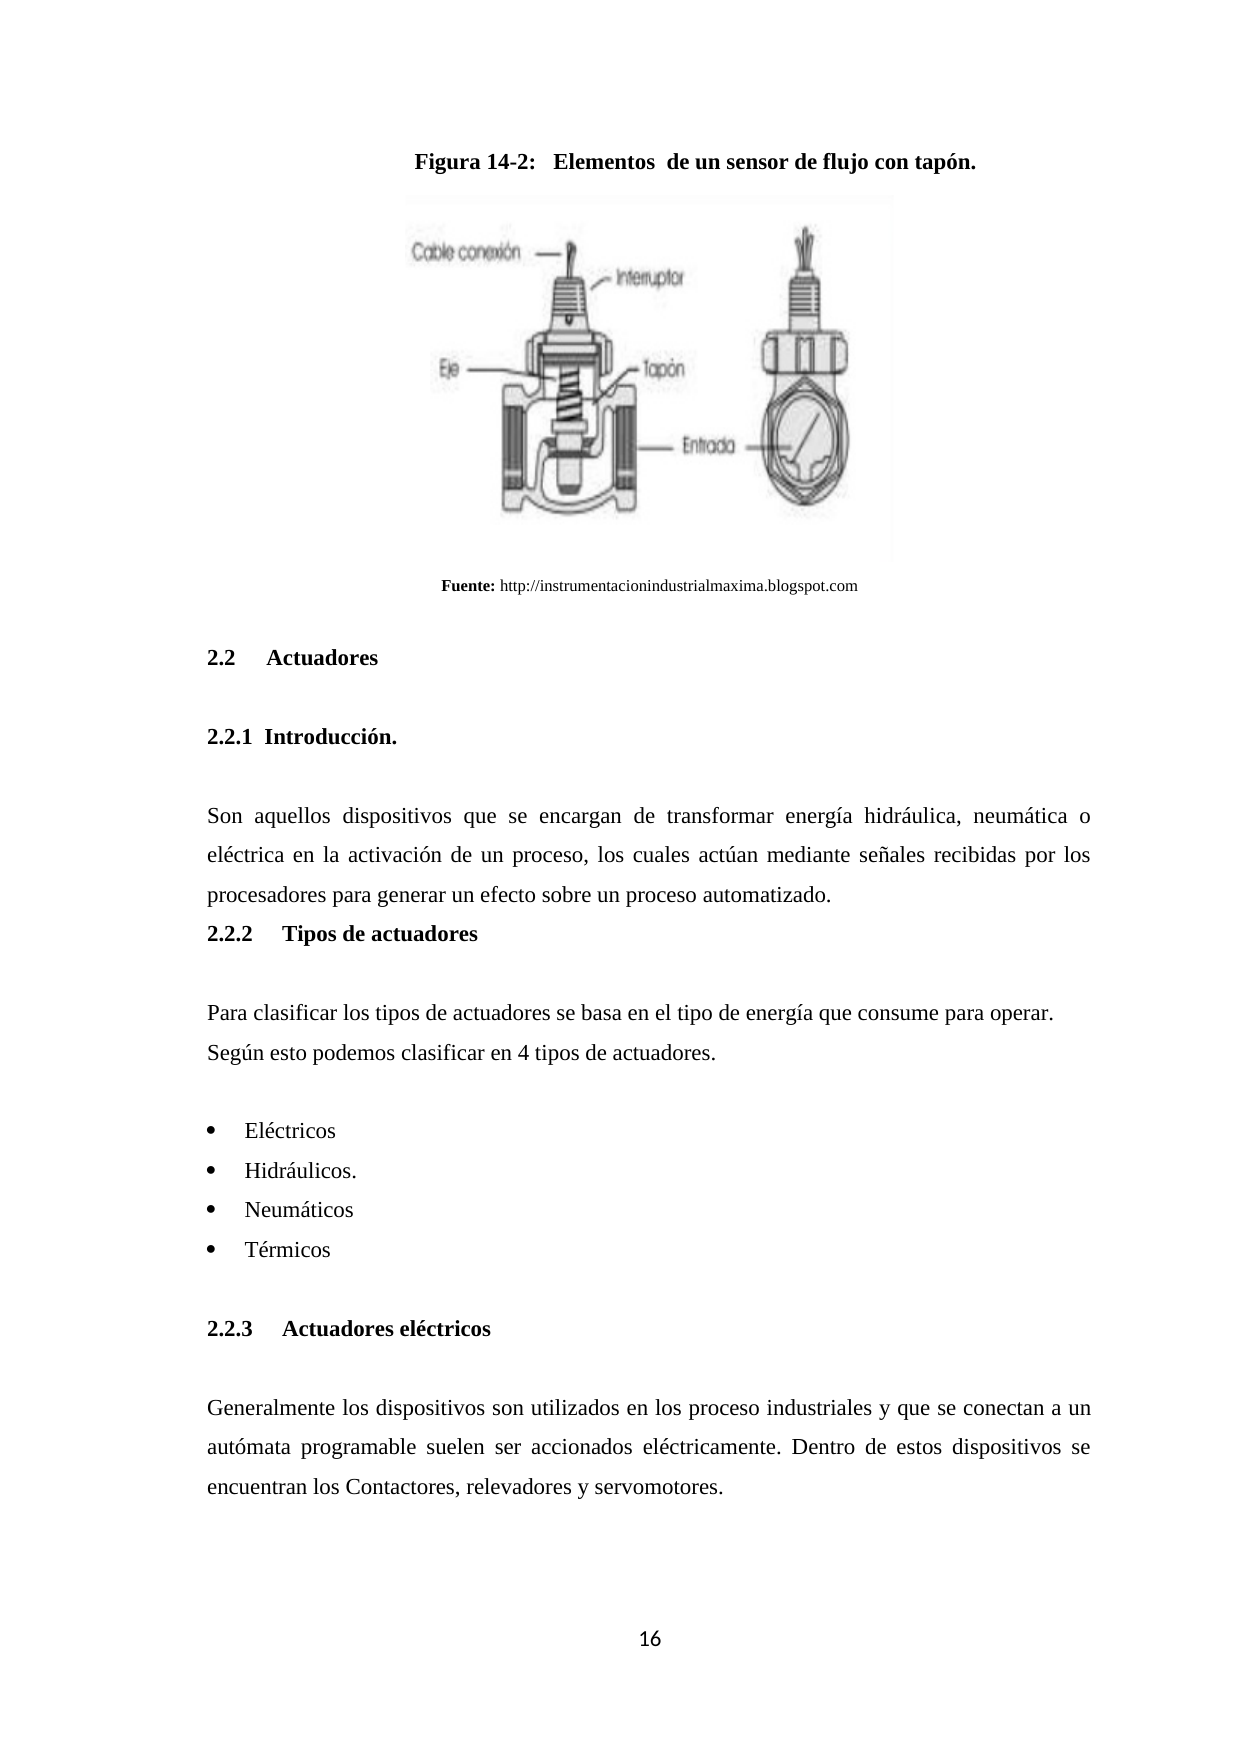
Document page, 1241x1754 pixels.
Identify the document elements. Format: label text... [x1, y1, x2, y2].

text Según esto podemos clasificar en 4 tipos de actuadores. [207, 1038, 1092, 1065]
list Eléctricos [207, 1117, 1092, 1144]
list Para clasificar los tipos de actuadores se basa en el tipo de energía que consume para operar. [207, 999, 1092, 1025]
list Generalmente los dispositivos son utilizados en los proceso industriales y que se conectan a un autómata programable suelen ser accionados eléctricamente. Dentro de estos dispositivos se encuentran los Contactores, relevadores y servomotores. [207, 1394, 1092, 1499]
picture [405, 195, 894, 562]
list Fuente: http://instrumentacionindustrialmaxima.blogspot.com [207, 576, 1092, 595]
list Tipos de actuadores [207, 920, 1092, 946]
list Neumáticos [207, 1196, 1092, 1223]
text Figura 14-2: Elementos de un sensor de flujo con tapón. [207, 148, 1092, 174]
list Hidráulicos. [207, 1157, 1092, 1183]
list Son aquellos dispositivos que se encargan de transformar energía hidráulica, neumática o eléctrica en la activación de un proceso, los cuales actúan mediante señales recibidas por los procesadores para generar un efecto sobre un proceso automatizado. [207, 802, 1092, 907]
list Actuadores eléctricos [207, 1315, 1092, 1341]
list 2.2.1 Introducción. [207, 723, 1092, 749]
list Térmicos [207, 1236, 1092, 1262]
list Actuadores [207, 644, 1092, 670]
